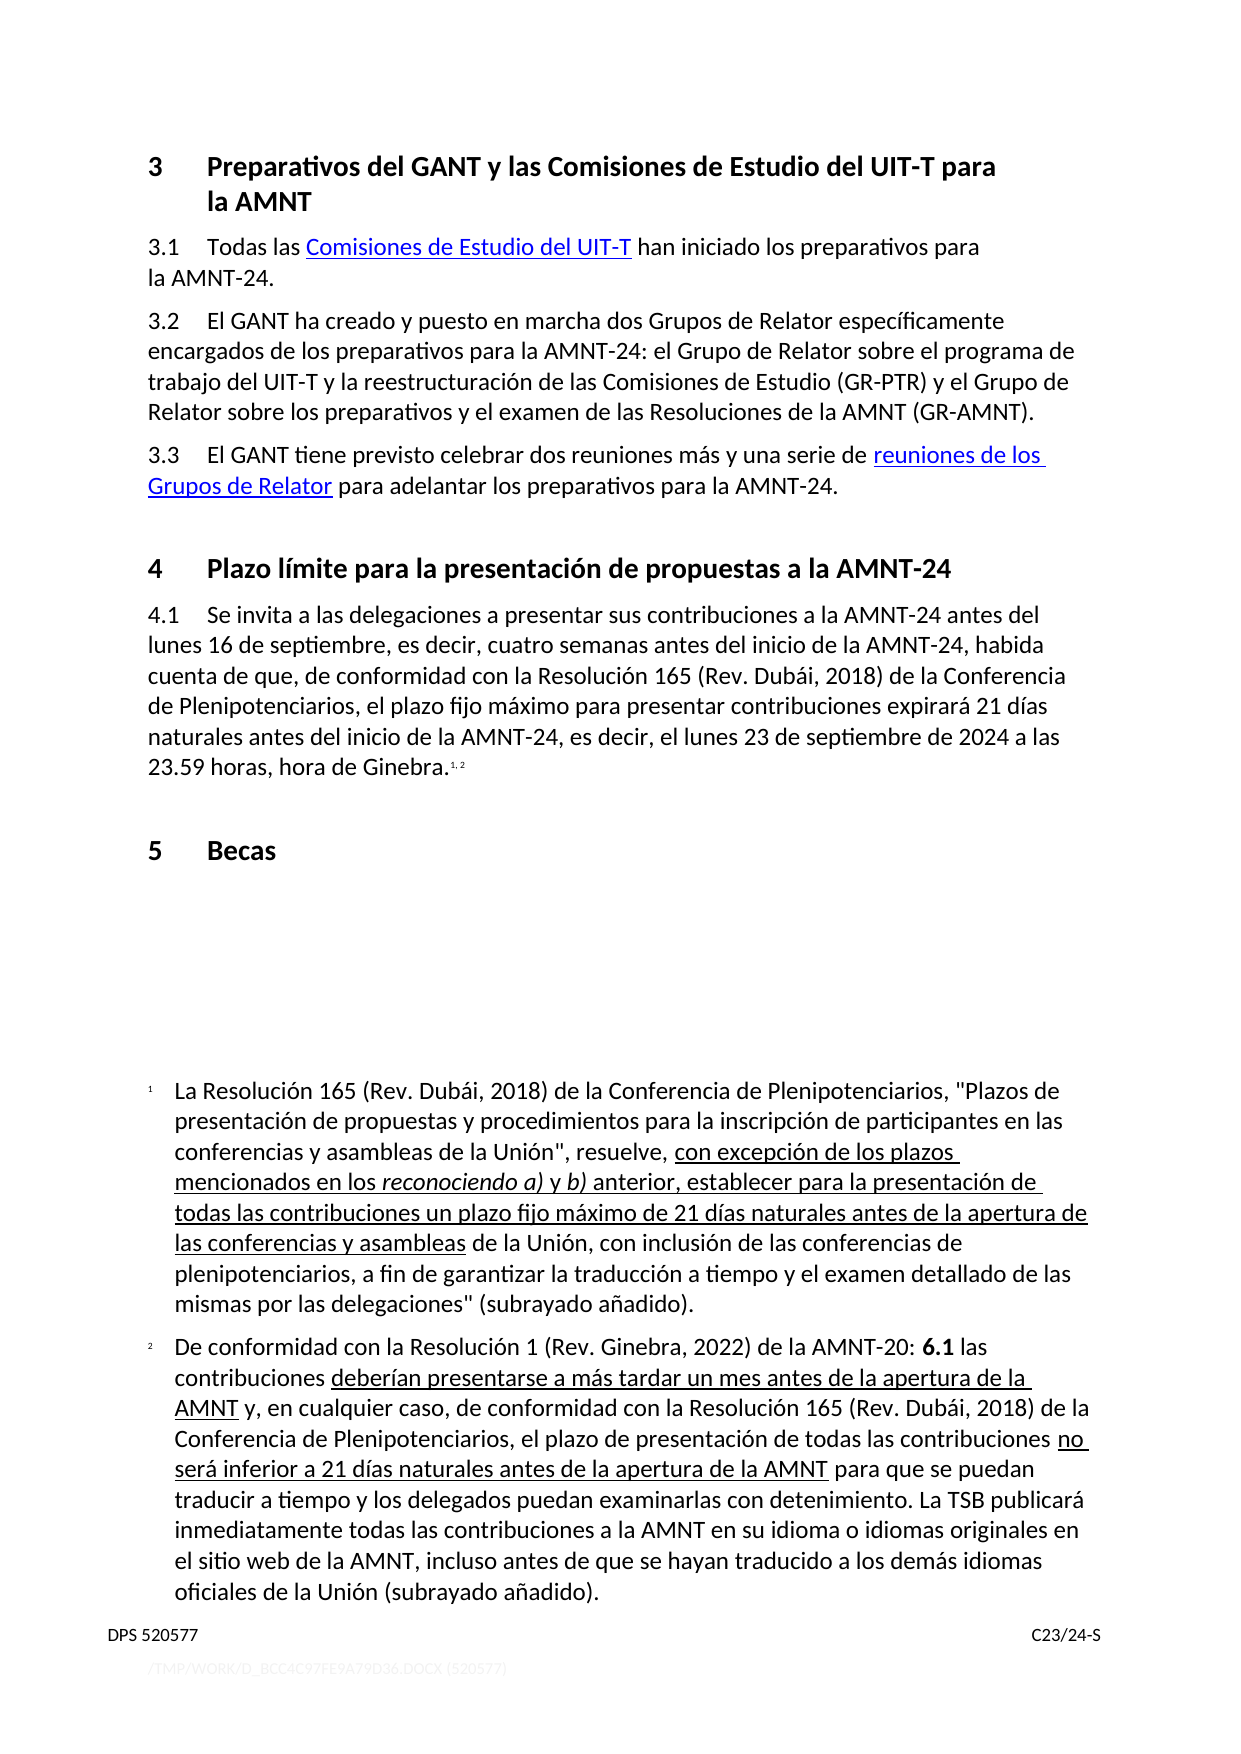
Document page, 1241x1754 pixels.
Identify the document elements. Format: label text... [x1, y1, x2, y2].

text 3.3 El GANT tiene previsto celebrar dos reuniones más y una serie de reuniones de los Grupos de Relator para adelantar los preparativos para la AMNT-24. [148, 439, 1092, 501]
subtitle 5 Becas [148, 832, 1092, 867]
text 3.2 El GANT ha creado y puesto en marcha dos Grupos de Relator específicamente encargados de los preparativos para la AMNT-24: el Grupo de Relator sobre el programa de trabajo del UIT-T y la reestructuración de las Comisiones de Estudio (GR-PTR) y el Grupo de Relator sobre los preparativos y el examen de las Resoluciones de la AMNT (GR-AMNT). [148, 305, 1092, 427]
subtitle 4 Plazo límite para la presentación de propuestas a la AMNT-24 [148, 551, 1092, 586]
text 3.1 Todas las Comisiones de Estudio del UIT-T han iniciado los preparativos para la AMNT-24. [148, 231, 1092, 292]
text 4.1 Se invita a las delegaciones a presentar sus contribuciones a la AMNT-24 antes del lunes 16 de septiembre, es decir, cuatro semanas antes del inicio de la AMNT-24, habida cuenta de que, de conformidad con la Resolución 165 (Rev. Dubái, 2018) de la Conferencia de Plenipotenciarios, el plazo fijo máximo para presentar contribuciones expirará 21 días naturales antes del inicio de la AMNT-24, es decir, el lunes 23 de septiembre de 2024 a las 23.59 horas, hora de Ginebra., [148, 599, 1092, 782]
subtitle 3 Preparativos del GANT y las Comisiones de Estudio del UIT-T para la AMNT [148, 148, 1092, 219]
